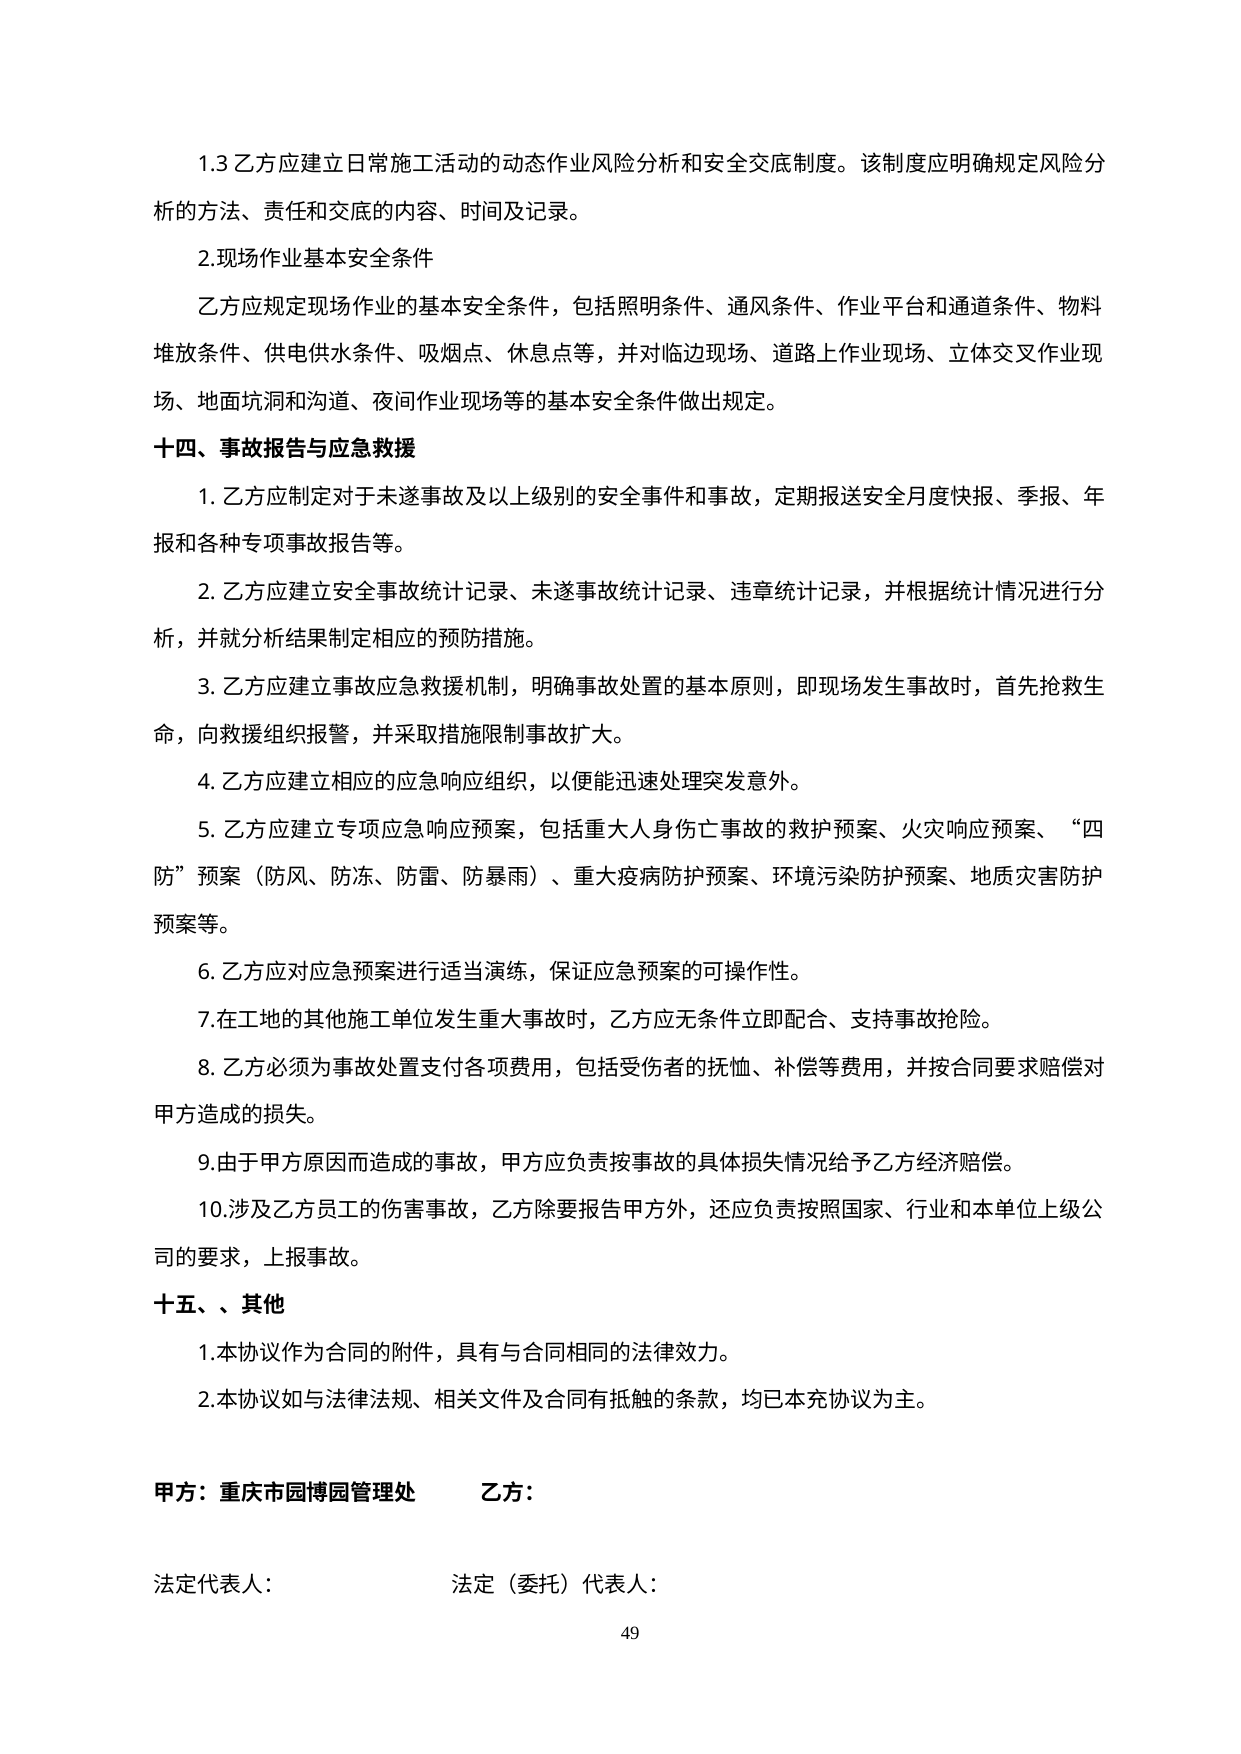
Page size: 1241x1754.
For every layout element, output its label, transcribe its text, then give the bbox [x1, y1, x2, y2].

text 2. 乙方应建立安全事故统计记录、未遂事故统计记录、违章统计记录，并根据统计情况进行分析，并就分析结果制定相应的预防措施。 [153, 574, 1106, 653]
text 十四、事故报告与应急救援 [153, 431, 1106, 463]
text 十五、、其他 [153, 1287, 1106, 1319]
text 4. 乙方应建立相应的应急响应组织，以便能迅速处理突发意外。 [153, 764, 1106, 796]
text 3. 乙方应建立事故应急救援机制，明确事故处置的基本原则，即现场发生事故时，首先抢救生命，向救援组织报警，并采取措施限制事故扩大。 [153, 669, 1106, 748]
text 2.本协议如与法律法规、相关文件及合同有抵触的条款，均已本充协议为主。 [153, 1382, 1106, 1414]
text 1.3乙方应建立日常施工活动的动态作业风险分析和安全交底制度。该制度应明确规定风险分析的方法、责任和交底的内容、时间及记录。 [153, 146, 1106, 225]
text 6. 乙方应对应急预案进行适当演练，保证应急预案的可操作性。 [153, 954, 1106, 986]
text 5. 乙方应建立专项应急响应预案，包括重大人身伤亡事故的救护预案、火灾响应预案、“四防”预案（防风、防冻、防雷、防暴雨）、重大疫病防护预案、环境污染防护预案、地质灾害防护预案等。 [153, 812, 1106, 938]
text 2.现场作业基本安全条件 [153, 241, 1106, 273]
text 甲方：重庆市园博园管理处 乙方： [153, 1475, 1106, 1506]
text 8. 乙方必须为事故处置支付各项费用，包括受伤者的抚恤、补偿等费用，并按合同要求赔偿对甲方造成的损失。 [153, 1049, 1106, 1129]
text 1. 乙方应制定对于未遂事故及以上级别的安全事件和事故，定期报送安全月度快报、季报、年报和各种专项事故报告等。 [153, 479, 1106, 558]
text 1.本协议作为合同的附件，具有与合同相同的法律效力。 [153, 1335, 1106, 1367]
text 7.在工地的其他施工单位发生重大事故时，乙方应无条件立即配合、支持事故抢险。 [153, 1002, 1106, 1034]
text 乙方应规定现场作业的基本安全条件，包括照明条件、通风条件、作业平台和通道条件、物料堆放条件、供电供水条件、吸烟点、休息点等，并对临边现场、道路上作业现场、立体交叉作业现场、地面坑洞和沟道、夜间作业现场等的基本安全条件做出规定。 [153, 289, 1106, 415]
text 9.由于甲方原因而造成的事故，甲方应负责按事故的具体损失情况给予乙方经济赔偿。 [153, 1144, 1106, 1176]
text 法定代表人： 法定（委托）代表人： [153, 1567, 1106, 1598]
text 10.涉及乙方员工的伤害事故，乙方除要报告甲方外，还应负责按照国家、行业和本单位上级公司的要求，上报事故。 [153, 1192, 1106, 1271]
